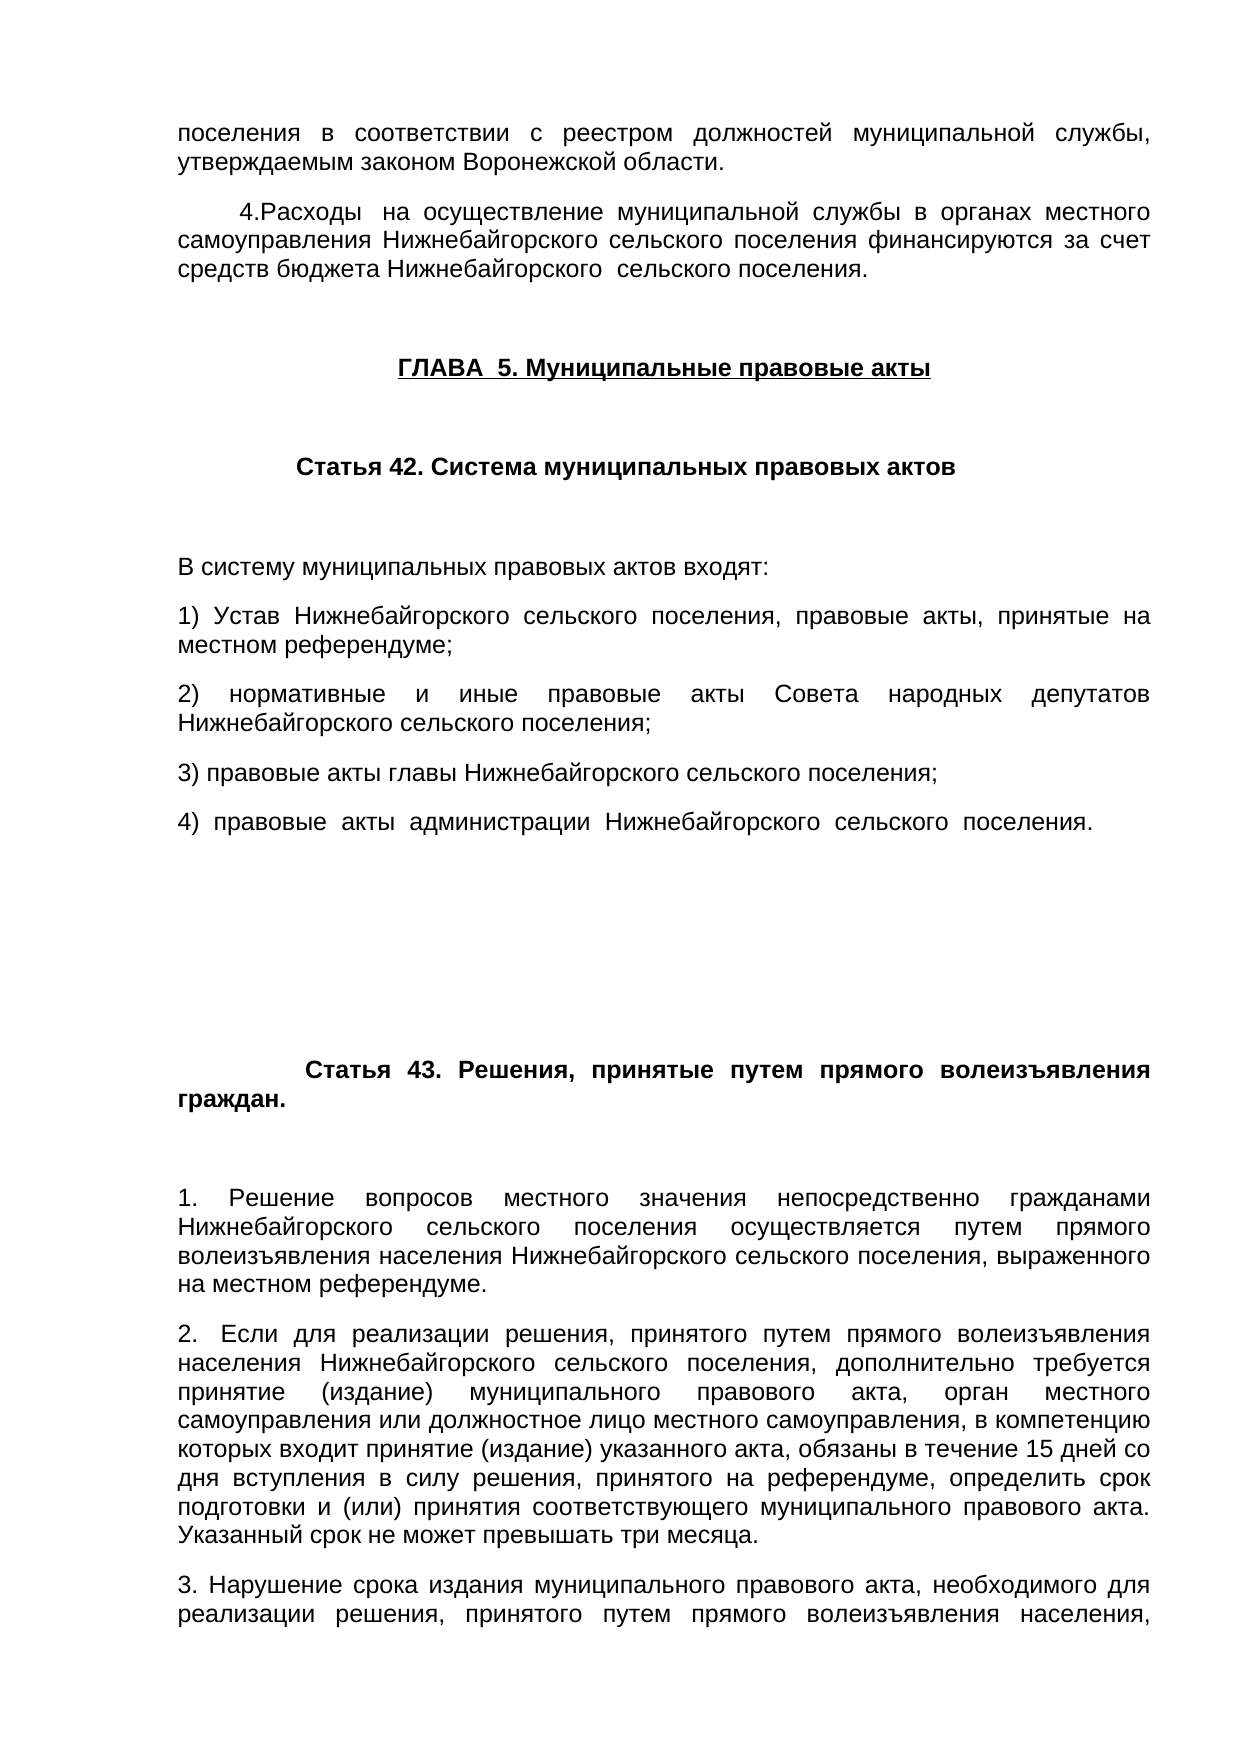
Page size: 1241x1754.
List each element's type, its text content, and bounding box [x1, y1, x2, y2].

text 4.Расходы на осуществление муниципальной службы в органах местного самоуправления Нижнебайгорского сельского поселения финансируются за счет средств бюджета Нижнебайгорского сельского поселения. [177, 196, 1152, 283]
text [177, 1570, 1152, 1627]
text 3) правовые акты главы Нижнебайгорского сельского поселения; [177, 758, 1152, 786]
text 1. Решение вопросов местного значения непосредственно гражданами Нижнебайгорского сельского поселения осуществляется путем прямого волеизъявления населения Нижнебайгорского сельского поселения, выраженного на местном референдуме. [177, 1183, 1152, 1298]
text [177, 118, 1152, 176]
text 1) Устав Нижнебайгорского сельского поселения, правовые акты, принятые на местном референдуме; [177, 601, 1152, 658]
text 2. Если для реализации решения, принятого путем прямого волеизъявления населения Нижнебайгорского сельского поселения, дополнительно требуется принятие (издание) муниципального правового акта, орган местного самоуправления или должностное лицо местного самоуправления, в компетенцию которых входит принятие (издание) указанного акта, обязаны в течение 15 дней со дня вступления в силу решения, принятого на референдуме, определить срок подготовки и (или) принятия соответствующего муниципального правового акта. Указанный срок не может превышать три месяца. [177, 1319, 1152, 1549]
text 2) нормативные и иные правовые акты Совета народных депутатов Нижнебайгорского сельского поселения; [177, 679, 1152, 737]
text 4) правовые акты администрации Нижнебайгорского сельского поселения. [177, 807, 1152, 836]
text ГЛАВА 5. Муниципальные правовые акты [177, 353, 1152, 382]
text Статья 42. Система муниципальных правовых актов [177, 452, 1152, 481]
text В систему муниципальных правовых актов входят: [177, 551, 1152, 580]
text Статья 43. Решения, принятые путем прямого волеизъявления граждан. [177, 1055, 1152, 1113]
